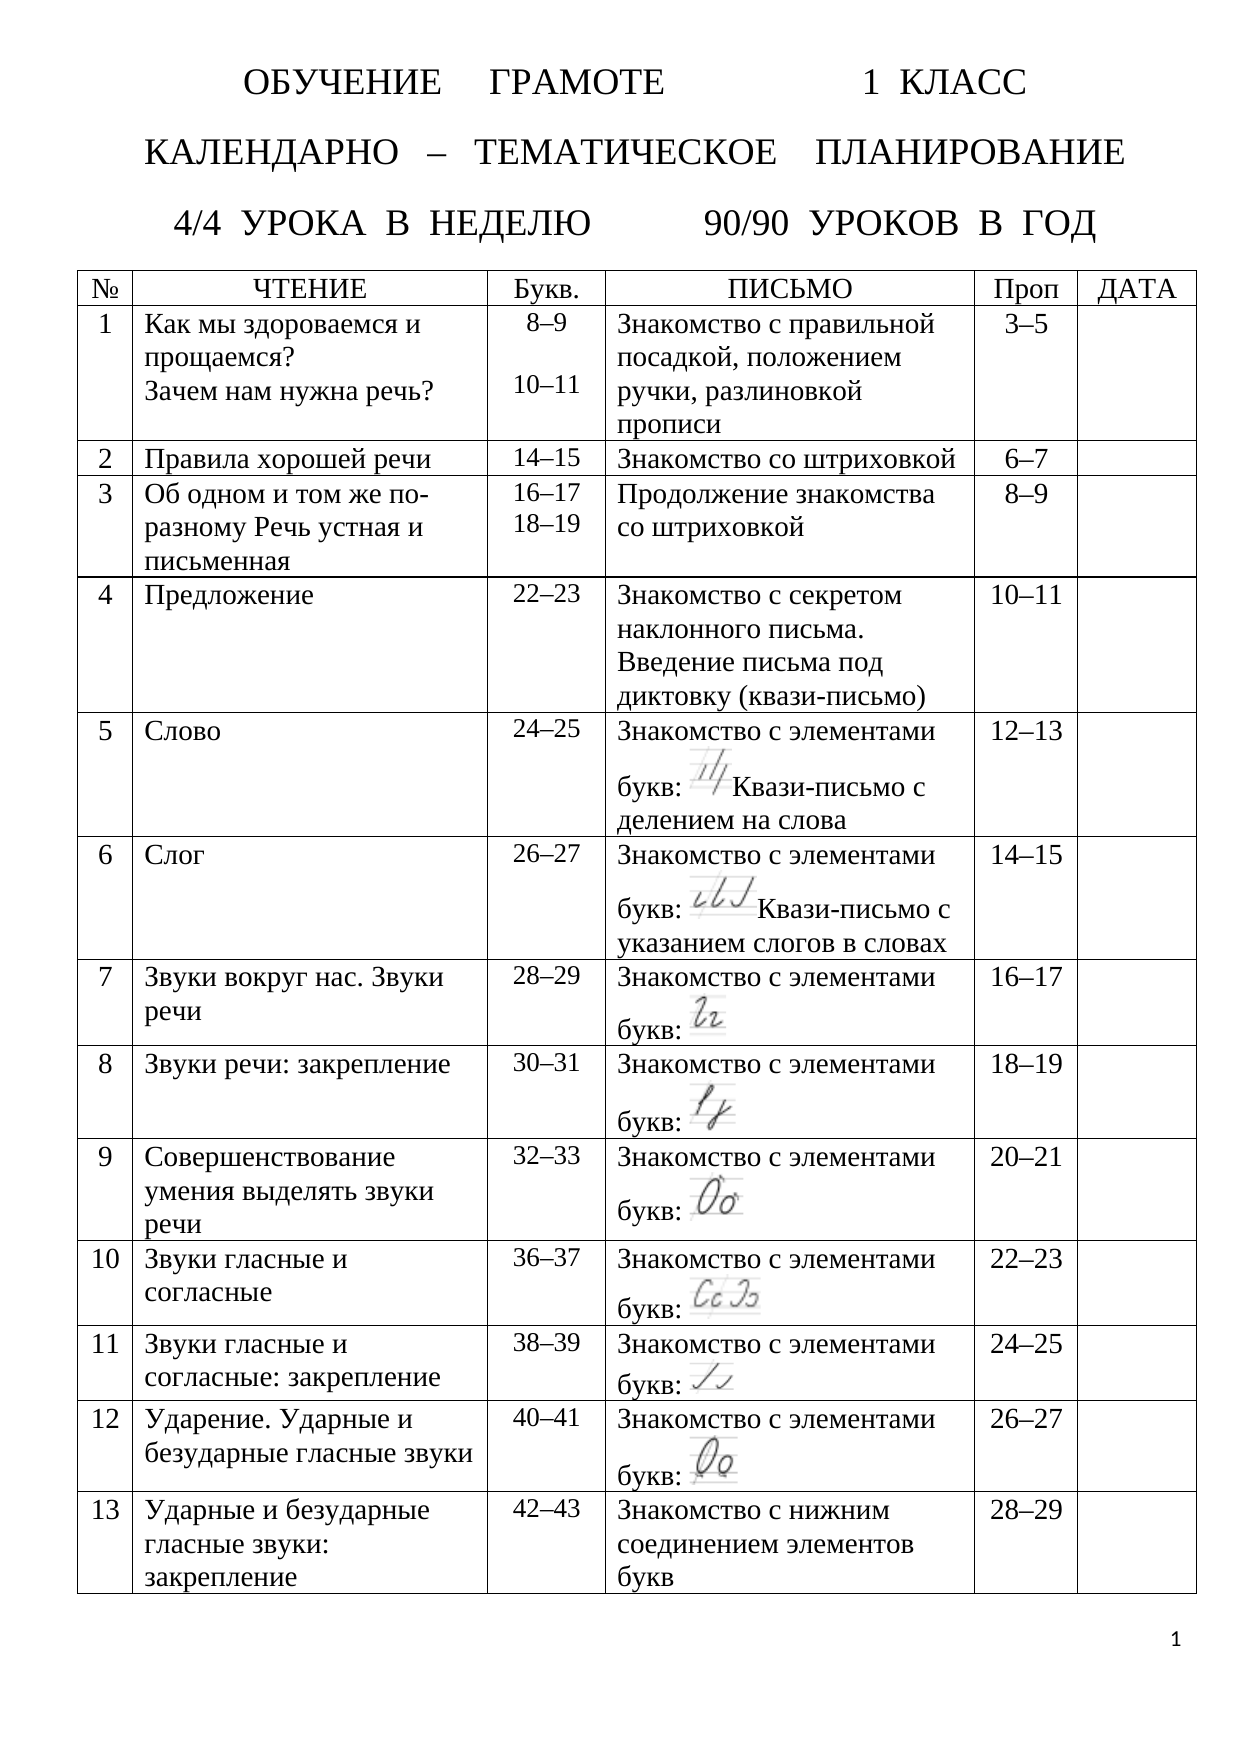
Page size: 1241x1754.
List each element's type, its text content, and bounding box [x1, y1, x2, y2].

picture [689, 993, 727, 1040]
table_cell 1 [78, 306, 132, 440]
table_cell 28–29 [488, 960, 605, 1045]
table_cell 7 [78, 960, 132, 1045]
table_cell Знакомство с элементами букв: Квази-письмо с указанием слогов в словах [606, 837, 974, 958]
table_cell 5 [78, 713, 132, 836]
table_cell 32–33 [488, 1139, 605, 1240]
table_cell 6–7 [975, 441, 1077, 475]
table_cell [1078, 1401, 1196, 1491]
table_cell [1078, 476, 1196, 576]
table_cell 26–27 [975, 1401, 1077, 1491]
table_cell 16–17 [975, 960, 1077, 1045]
table_cell Знакомство с элементами букв: [606, 1139, 974, 1240]
table_header Проп [975, 271, 1077, 305]
table_cell 26–27 [488, 837, 605, 958]
table_cell 12 [78, 1401, 132, 1491]
table_cell Звуки гласные и согласные [133, 1241, 487, 1325]
table_cell Знакомство с правильной посадкой, положением ручки, разлиновкой прописи [606, 306, 974, 440]
table_header ПИСЬМО [606, 271, 974, 305]
table_cell Знакомство с элементами букв: Квази-письмо с делением на слова [606, 713, 974, 836]
table_cell 20–21 [975, 1139, 1077, 1240]
table_cell Слог [133, 837, 487, 958]
table_cell [1078, 578, 1196, 712]
table_cell [1078, 1326, 1196, 1400]
table_cell Ударные и безударные гласные звуки: закрепление [133, 1492, 487, 1593]
table_header № [78, 271, 132, 305]
table_cell 3 [78, 476, 132, 576]
table_cell [1078, 1139, 1196, 1240]
table_cell 8 [78, 1046, 132, 1138]
table_cell 12–13 [975, 713, 1077, 836]
table_cell [1078, 306, 1196, 440]
table_cell Знакомство со штриховкой [606, 441, 974, 475]
table_cell [1078, 1241, 1196, 1325]
table_cell [1078, 1492, 1196, 1593]
text 4/4 УРОКА В НЕДЕЛЮ 90/90 УРОКОВ В ГОД [89, 200, 1181, 243]
table_cell Знакомство с элементами букв: [606, 960, 974, 1045]
table_cell Ударение. Ударные и безударные гласные звуки [133, 1401, 487, 1491]
table_cell 3–5 [975, 306, 1077, 440]
table_cell Знакомство с секретом наклонного письма. Введение письма под диктовку (квази-письмо) [606, 578, 974, 712]
table_cell 6 [78, 837, 132, 958]
table_header ЧТЕНИЕ [133, 271, 487, 305]
table_cell 4 [78, 578, 132, 712]
table_cell 14–15 [488, 441, 605, 475]
table_cell Знакомство с элементами букв: [606, 1046, 974, 1138]
table_cell 38–39 [488, 1326, 605, 1400]
picture [689, 1080, 736, 1132]
table_cell 9 [78, 1139, 132, 1240]
table_cell 30–31 [488, 1046, 605, 1138]
table_cell Предложение [133, 578, 487, 712]
table_header Букв. [488, 271, 605, 305]
table_cell 18–19 [975, 1046, 1077, 1138]
table_cell [1078, 441, 1196, 475]
picture [689, 1172, 744, 1221]
table_cell Знакомство с элементами букв: [606, 1326, 974, 1400]
table_cell 24–25 [975, 1326, 1077, 1400]
picture [689, 870, 757, 919]
table_cell 28–29 [975, 1492, 1077, 1593]
table_cell [1078, 837, 1196, 958]
table_cell Знакомство с элементами букв: [606, 1401, 974, 1491]
table_cell Продолжение знакомства со штриховкой [606, 476, 974, 576]
table_cell Звуки вокруг нас. Звуки речи [133, 960, 487, 1045]
picture [689, 1359, 734, 1394]
table_cell Звуки гласные и согласные: закрепление [133, 1326, 487, 1400]
table_cell 22–23 [975, 1241, 1077, 1325]
picture [689, 1435, 738, 1485]
table_cell 42–43 [488, 1492, 605, 1593]
picture [689, 746, 732, 797]
table_cell 8–9 [975, 476, 1077, 576]
table_header ДАТА [1078, 271, 1196, 305]
table_cell [1078, 713, 1196, 836]
table_cell 13 [78, 1492, 132, 1593]
table_cell Как мы здороваемся и прощаемся? Зачем нам нужна речь? [133, 306, 487, 440]
table_cell 14–15 [975, 837, 1077, 958]
table_cell 24–25 [488, 713, 605, 836]
table_cell 11 [78, 1326, 132, 1400]
table_cell 10–11 [975, 578, 1077, 712]
table_cell Об одном и том же по-разному Речь устная и письменная [133, 476, 487, 576]
table_cell [1078, 1046, 1196, 1138]
table_cell Совершенствование умения выделять звуки речи [133, 1139, 487, 1240]
table_cell Правила хорошей речи [133, 441, 487, 475]
table_cell Знакомство с нижним соединением элементов букв [606, 1492, 974, 1593]
text ОБУЧЕНИЕ ГРАМОТЕ 1 КЛАСС [89, 59, 1181, 102]
table_cell Звуки речи: закрепление [133, 1046, 487, 1138]
table_cell Знакомство с элементами букв: [606, 1241, 974, 1325]
table_cell [1078, 960, 1196, 1045]
table_cell 8–9 10–11 [488, 306, 605, 440]
table_cell 36–37 [488, 1241, 605, 1325]
table_cell Слово [133, 713, 487, 836]
text КАЛЕНДАРНО – ТЕМАТИЧЕСКОЕ ПЛАНИРОВАНИЕ [89, 129, 1181, 173]
table_cell 10 [78, 1241, 132, 1325]
picture [689, 1274, 761, 1319]
table_cell 16–17 18–19 [488, 476, 605, 576]
table_cell 40–41 [488, 1401, 605, 1491]
table_cell 22–23 [488, 578, 605, 712]
table_cell 2 [78, 441, 132, 475]
